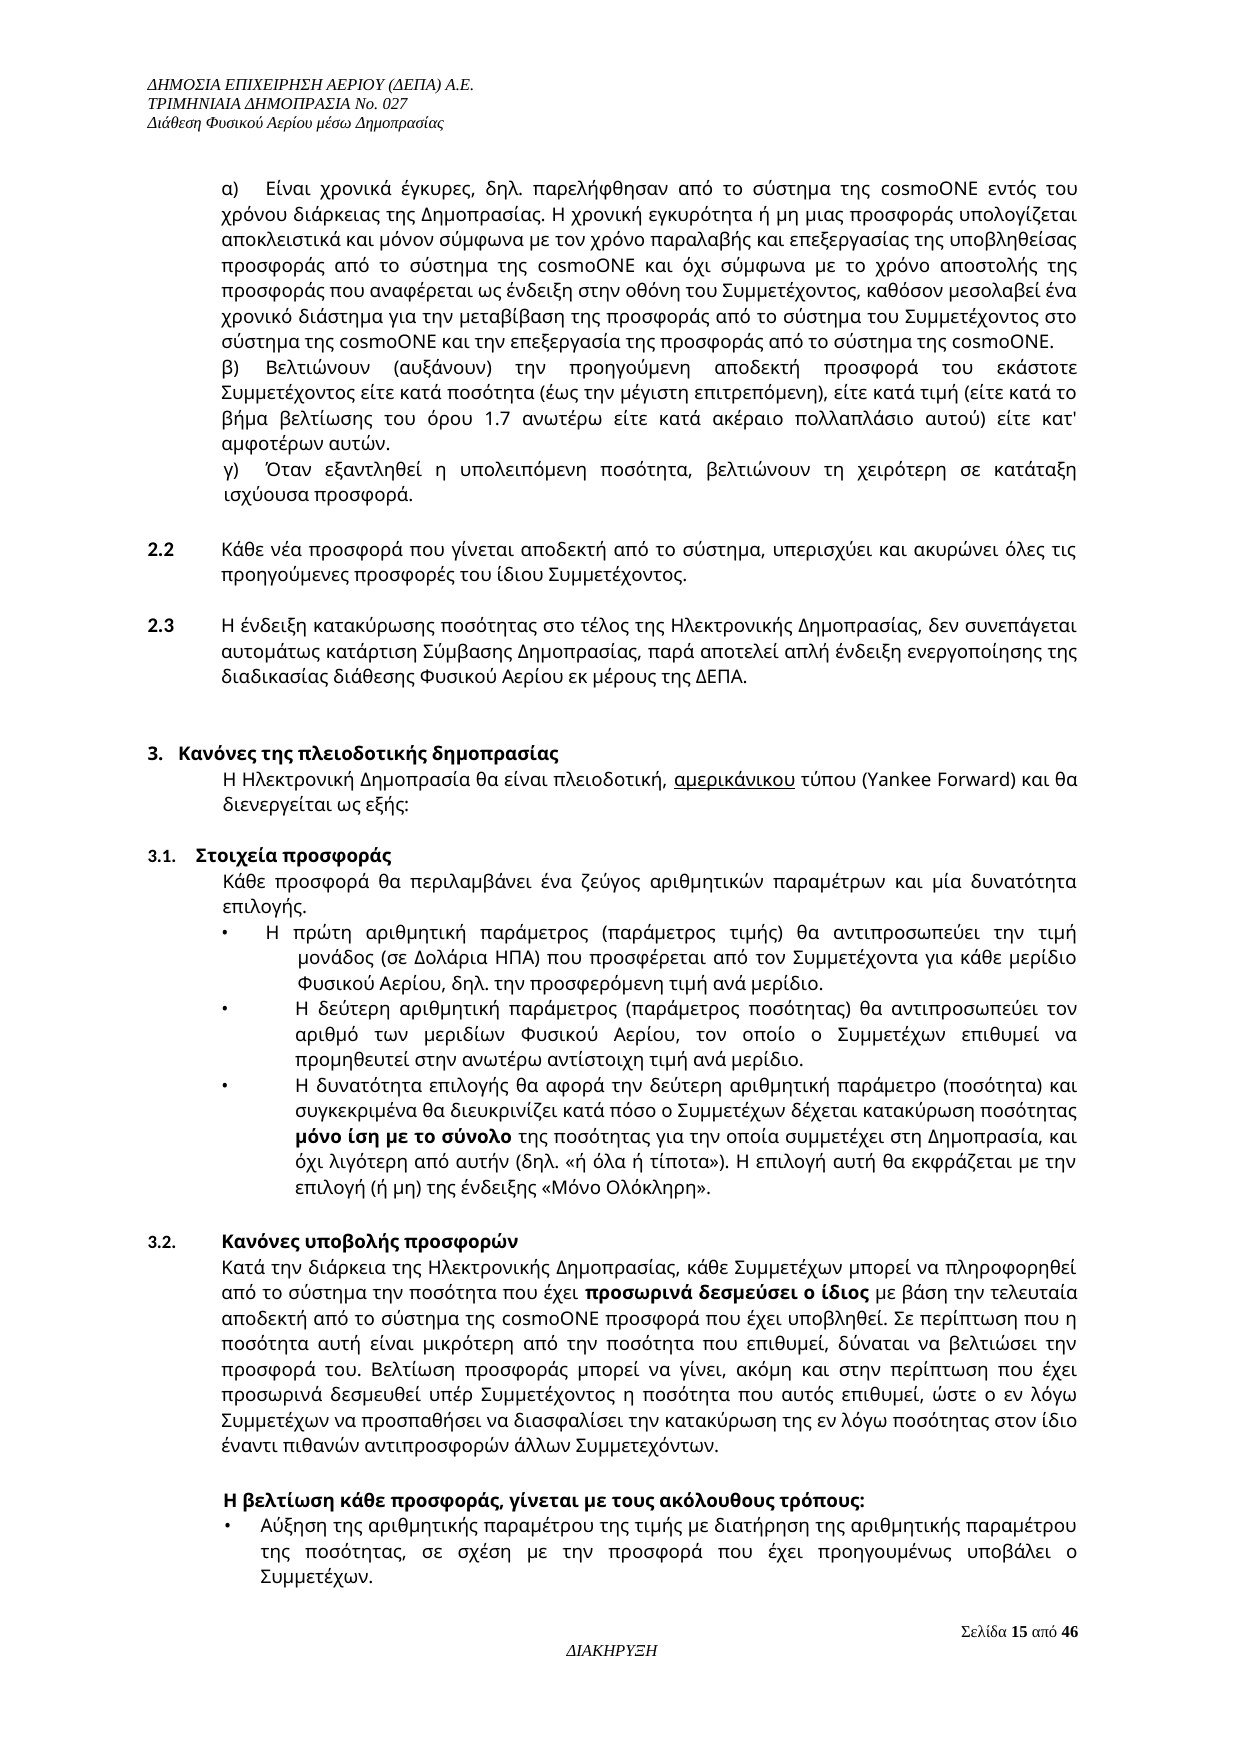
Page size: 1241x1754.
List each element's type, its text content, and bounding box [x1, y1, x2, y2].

text Κατά την διάρκεια της Ηλεκτρονικής Δημοπρασίας, κάθε Συμμετέχων μπορεί να πληροφορηθεί από το σύστημα την ποσότητα που έχει προσωρινά δεσμεύσει ο ίδιος με βάση την τελευταία αποδεκτή από το σύστημα της cosmoONE προσφορά που έχει υποβληθεί. Σε περίπτωση που η ποσότητα αυτή είναι μικρότερη από την ποσότητα που επιθυμεί, δύναται να βελτιώσει την προσφορά του. Βελτίωση προσφοράς μπορεί να γίνει, ακόμη και στην περίπτωση που έχει προσωρινά δεσμευθεί υπέρ Συμμετέχοντος η ποσότητα που αυτός επιθυμεί, ώστε ο εν λόγω Συμμετέχων να προσπαθήσει να διασφαλίσει την κατακύρωση της εν λόγω ποσότητας στον ίδιο έναντι πιθανών αντιπροσφορών άλλων Συμμετεχόντων. [221, 1254, 1078, 1458]
list Η δυνατότητα επιλογής θα αφορά την δεύτερη αριθμητική παράμετρο (ποσότητα) και συγκεκριμένα θα διευκρινίζει κατά πόσο ο Συμμετέχων δέχεται κατακύρωση ποσότητας μόνο ίση με το σύνολο της ποσότητας για την οποία συμμετέχει στη Δημοπρασία, και όχι λιγότερη από αυτήν (δηλ. «ή όλα ή τίποτα»). Η επιλογή αυτή θα εκφράζεται με την επιλογή (ή μη) της ένδειξης «Μόνο Ολόκληρη». [221, 1072, 1078, 1200]
text Η Ηλεκτρονική Δημοπρασία θα είναι πλειοδοτική, αμερικάνικου τύπου (Yankee Forward) και θα διενεργείται ως εξής: [222, 766, 1078, 817]
list Κάθε νέα προσφορά που γίνεται αποδεκτή από το σύστημα, υπερισχύει και ακυρώνει όλες τις προηγούμενες προσφορές του ίδιου Συμμετέχοντος. [147, 536, 1078, 587]
list Αύξηση της αριθμητικής παραμέτρου της τιμής με διατήρηση της αριθμητικής παραμέτρου της ποσότητας, σε σχέση με την προσφορά που έχει προηγουμένως υποβάλει ο Συμμετέχων. [224, 1512, 1078, 1589]
list Η ένδειξη κατακύρωσης ποσότητας στο τέλος της Ηλεκτρονικής Δημοπρασίας, δεν συνεπάγεται αυτομάτως κατάρτιση Σύμβασης Δημοπρασίας, παρά αποτελεί απλή ένδειξη ενεργοποίησης της διαδικασίας διάθεσης Φυσικού Αερίου εκ μέρους της ΔΕΠΑ. [147, 613, 1078, 689]
text 3.1. Στοιχεία προσφοράς [147, 842, 1078, 868]
text 3. Κανόνες της πλειοδοτικής δημοπρασίας [147, 740, 1078, 766]
text Η βελτίωση κάθε προσφοράς, γίνεται με τους ακόλουθους τρόπους: [223, 1487, 1078, 1512]
list Κανόνες υποβολής προσφορών [147, 1228, 1078, 1254]
text Κάθε προσφορά θα περιλαμβάνει ένα ζεύγος αριθμητικών παραμέτρων και μία δυνατότητα επιλογής. [222, 868, 1078, 919]
text γ) Όταν εξαντληθεί η υπολειπόμενη ποσότητα, βελτιώνουν τη χειρότερη σε κατάταξη ισχύουσα προσφορά. [223, 456, 1078, 507]
text α) Είναι χρονικά έγκυρες, δηλ. παρελήφθησαν από το σύστημα της cosmoONE εντός του χρόνου διάρκειας της Δημοπρασίας. Η χρονική εγκυρότητα ή μη μιας προσφοράς υπολογίζεται αποκλειστικά και μόνον σύμφωνα με τον χρόνο παραλαβής και επεξεργασίας της υποβληθείσας προσφοράς από το σύστημα της cosmoONE και όχι σύμφωνα με το χρόνο αποστολής της προσφοράς που αναφέρεται ως ένδειξη στην οθόνη του Συμμετέχοντος, καθόσον μεσολαβεί ένα χρονικό διάστημα για την μεταβίβαση της προσφοράς από το σύστημα του Συμμετέχοντος στο σύστημα της cosmoONE και την επεξεργασία της προσφοράς από το σύστημα της cosmoONE. [221, 176, 1078, 354]
list Η δεύτερη αριθμητική παράμετρος (παράμετρος ποσότητας) θα αντιπροσωπεύει τον αριθμό των μεριδίων Φυσικού Αερίου, τον οποίο ο Συμμετέχων επιθυμεί να προμηθευτεί στην ανωτέρω αντίστοιχη τιμή ανά μερίδιο. [221, 996, 1078, 1072]
list Η πρώτη αριθμητική παράμετρος (παράμετρος τιμής) θα αντιπροσωπεύει την τιμή μονάδος (σε Δολάρια ΗΠΑ) που προσφέρεται από τον Συμμετέχοντα για κάθε μερίδιο Φυσικού Αερίου, δηλ. την προσφερόμενη τιμή ανά μερίδιο. [221, 919, 1078, 996]
text β) Βελτιώνουν (αυξάνουν) την προηγούμενη αποδεκτή προσφορά του εκάστοτε Συμμετέχοντος είτε κατά ποσότητα (έως την μέγιστη επιτρεπόμενη), είτε κατά τιμή (είτε κατά το βήμα βελτίωσης του όρου 1.7 ανωτέρω είτε κατά ακέραιο πολλαπλάσιο αυτού) είτε κατ' αμφοτέρων αυτών. [221, 354, 1078, 456]
